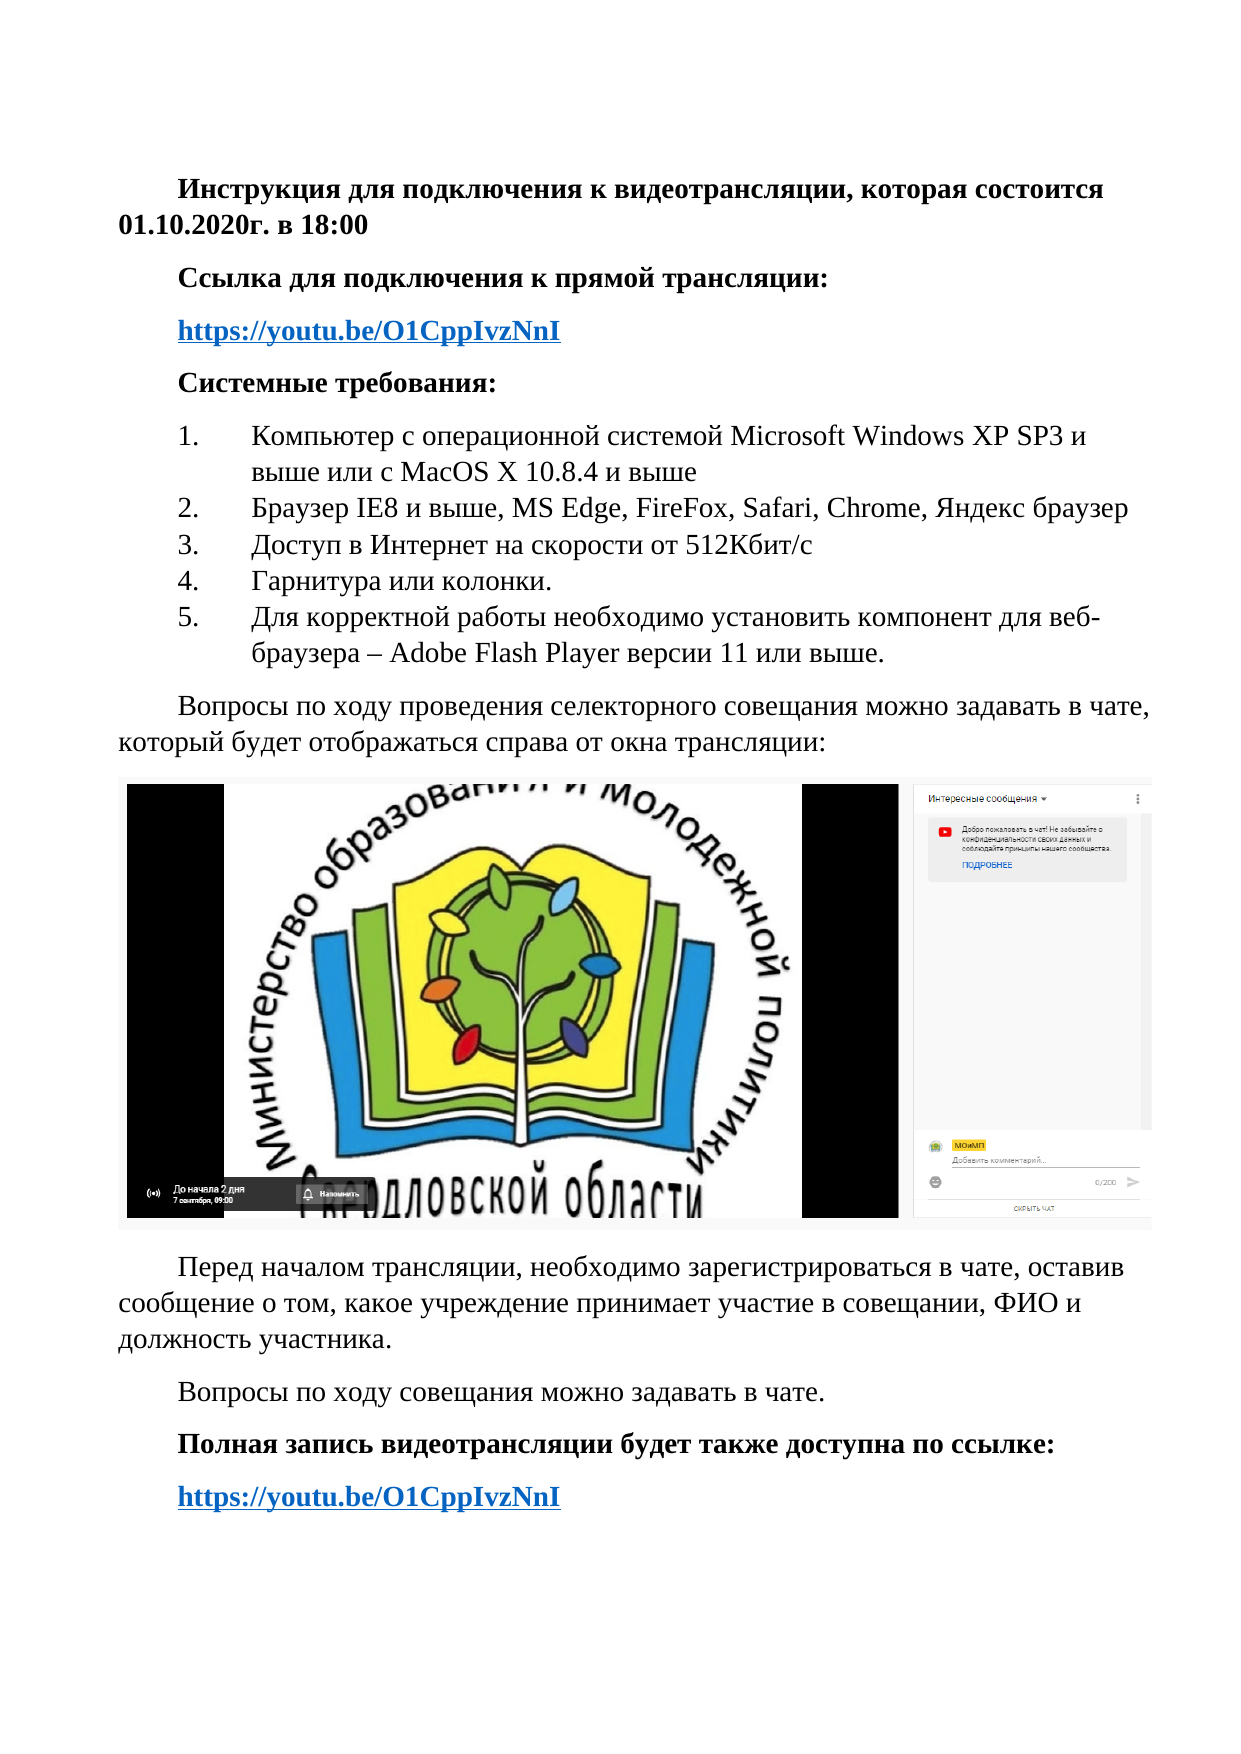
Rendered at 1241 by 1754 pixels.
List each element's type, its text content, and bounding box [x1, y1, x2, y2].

text Вопросы по ходу проведения селекторного совещания можно задавать в чате, который будет отображаться справа от окна трансляции: [118, 688, 1152, 758]
text Инструкция для подключения к видеотрансляции, которая состоится 01.10.2020г. в 18:00 [118, 171, 1152, 241]
list Компьютер с операционной системой Microsoft Windows XP SP3 и выше или с MacOS X 10.8.4 и выше [177, 418, 1152, 488]
text Системные требования: [118, 366, 1152, 399]
text Перед началом трансляции, необходимо зарегистрироваться в чате, оставив сообщение о том, какое учреждение принимает участие в совещании, ФИО и должность участника. [118, 1249, 1152, 1354]
text https://youtu.be/O1CppIvzNnI [118, 313, 1152, 346]
text https://youtu.be/O1CppIvzNnI [118, 1479, 1152, 1513]
list Доступ в Интернет на скорости от 512Кбит/с [177, 527, 1152, 560]
picture [118, 777, 1152, 1230]
text Вопросы по ходу совещания можно задавать в чате. [118, 1374, 1152, 1407]
list Гарнитура или колонки. [177, 563, 1152, 596]
list Браузер IE8 и выше, MS Edge, FireFox, Safari, Chrome, Яндекс браузер [177, 491, 1152, 524]
list Для корректной работы необходимо установить компонент для веб-браузера – Adobe Flash Player версии 11 или выше. [177, 599, 1152, 669]
text Ссылка для подключения к прямой трансляции: [118, 260, 1152, 293]
text Полная запись видеотрансляции будет также доступна по ссылке: [118, 1427, 1152, 1460]
